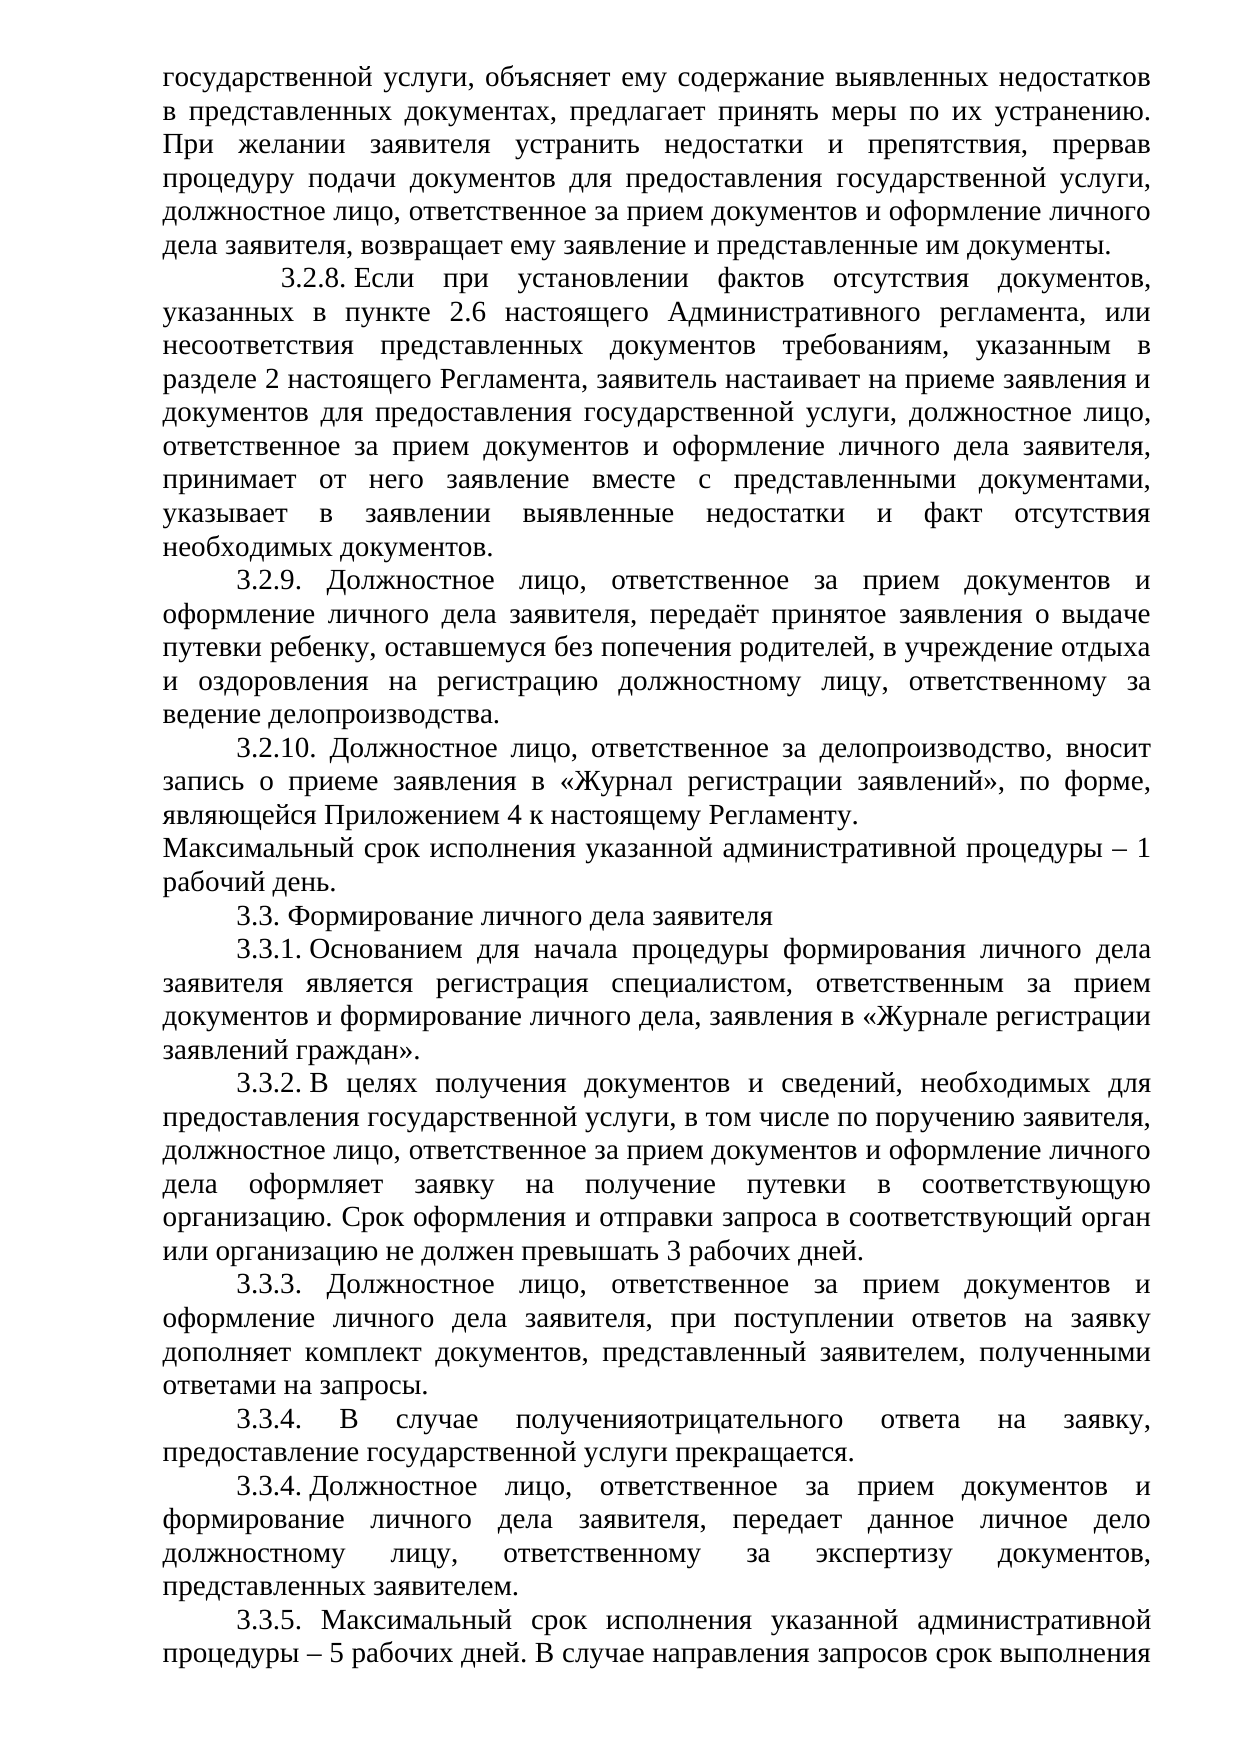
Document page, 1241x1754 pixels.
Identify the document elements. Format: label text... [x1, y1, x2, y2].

text 3.3.4. Должностное лицо, ответственное за прием документов и формирование личного дела заявителя, передает данное личное дело должностному лицу, ответственному за экспертизу документов, представленных заявителем. [162, 1468, 1152, 1602]
text Максимальный срок исполнения указанной административной процедуры – 1 рабочий день. [162, 831, 1152, 898]
text 3.3. Формирование личного дела заявителя [162, 898, 1152, 931]
text 3.2.10. Должностное лицо, ответственное за делопроизводство, вносит запись о приеме заявления в «Журнал регистрации заявлений», по форме, являющейся Приложением 4 к настоящему Регламенту. [162, 730, 1152, 831]
text 3.2.8. Если при установлении фактов отсутствия документов, указанных в пункте 2.6 настоящего Административного регламента, или несоответствия представленных документов требованиям, указанным в разделе 2 настоящего Регламента, заявитель настаивает на приеме заявления и документов для предоставления государственной услуги, должностное лицо, ответственное за прием документов и оформление личного дела заявителя, принимает от него заявление вместе с представленными документами, указывает в заявлении выявленные недостатки и факт отсутствия необходимых документов. [162, 260, 1152, 562]
text 3.3.2. В целях получения документов и сведений, необходимых для предоставления государственной услуги, в том числе по поручению заявителя, должностное лицо, ответственное за прием документов и оформление личного дела оформляет заявку на получение путевки в соответствующую организацию. Срок оформления и отправки запроса в соответствующий орган или организацию не должен превышать 3 рабочих дней. [162, 1065, 1152, 1267]
text 3.3.1. Основанием для начала процедуры формирования личного дела заявителя является регистрация специалистом, ответственным за прием документов и формирование личного дела, заявления в «Журнале регистрации заявлений граждан». [162, 931, 1152, 1065]
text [162, 1602, 1152, 1669]
text 3.2.9. Должностное лицо, ответственное за прием документов и оформление личного дела заявителя, передаёт принятое заявления о выдаче путевки ребенку, оставшемуся без попечения родителей, в учреждение отдыха и оздоровления на регистрацию должностному лицу, ответственному за ведение делопроизводства. [162, 562, 1152, 730]
text 3.3.4. В случае полученияотрицательного ответа на заявку, предоставление государственной услуги прекращается. [162, 1401, 1152, 1468]
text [162, 59, 1152, 260]
text 3.3.3. Должностное лицо, ответственное за прием документов и оформление личного дела заявителя, при поступлении ответов на заявку дополняет комплект документов, представленный заявителем, полученными ответами на запросы. [162, 1267, 1152, 1401]
